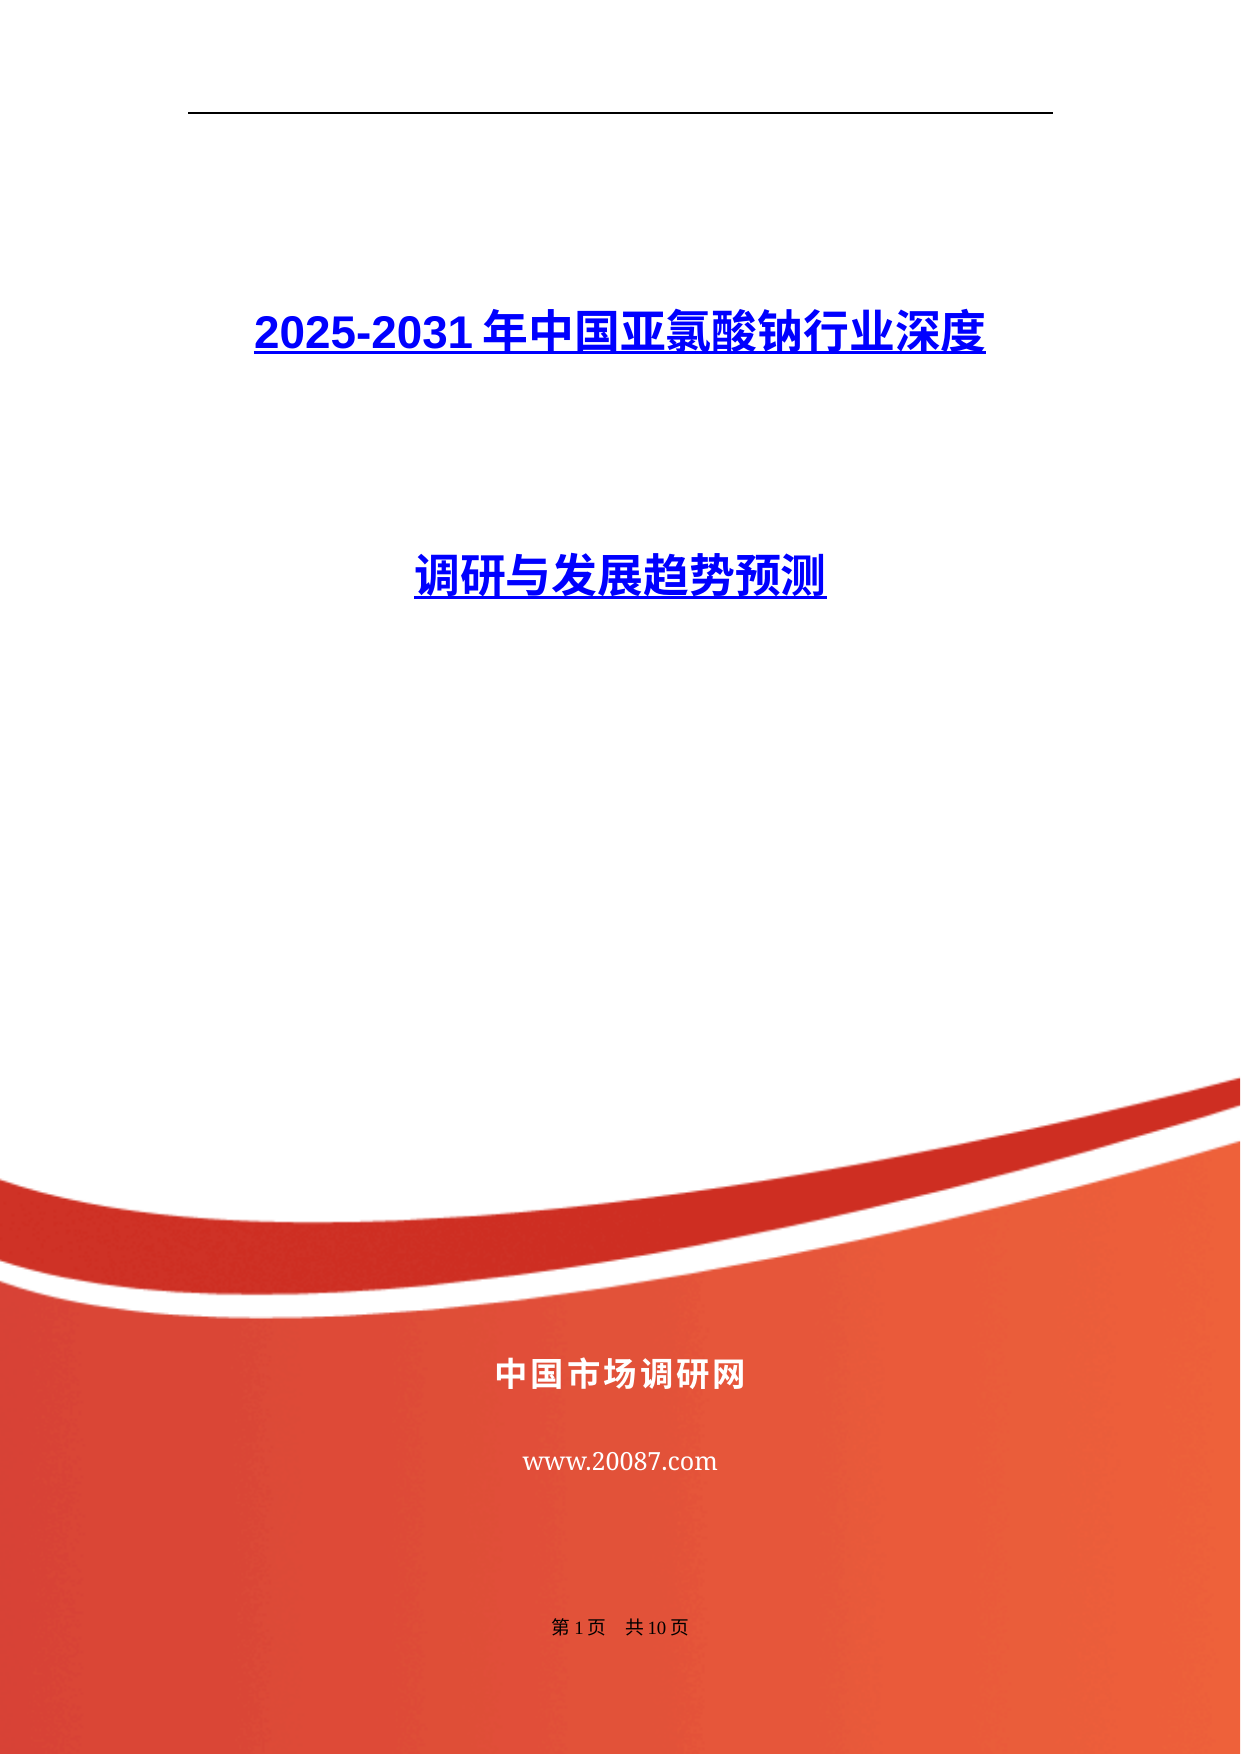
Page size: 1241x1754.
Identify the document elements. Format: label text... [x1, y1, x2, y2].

picture [0, 1006, 1241, 1754]
text www.20087.com [187, 1428, 1053, 1493]
subtitle 中国市场调研网 [187, 1339, 1053, 1404]
table_header 2025-2031年中国亚氯酸钠行业深度调研与发展趋势预测 [188, 207, 1053, 773]
